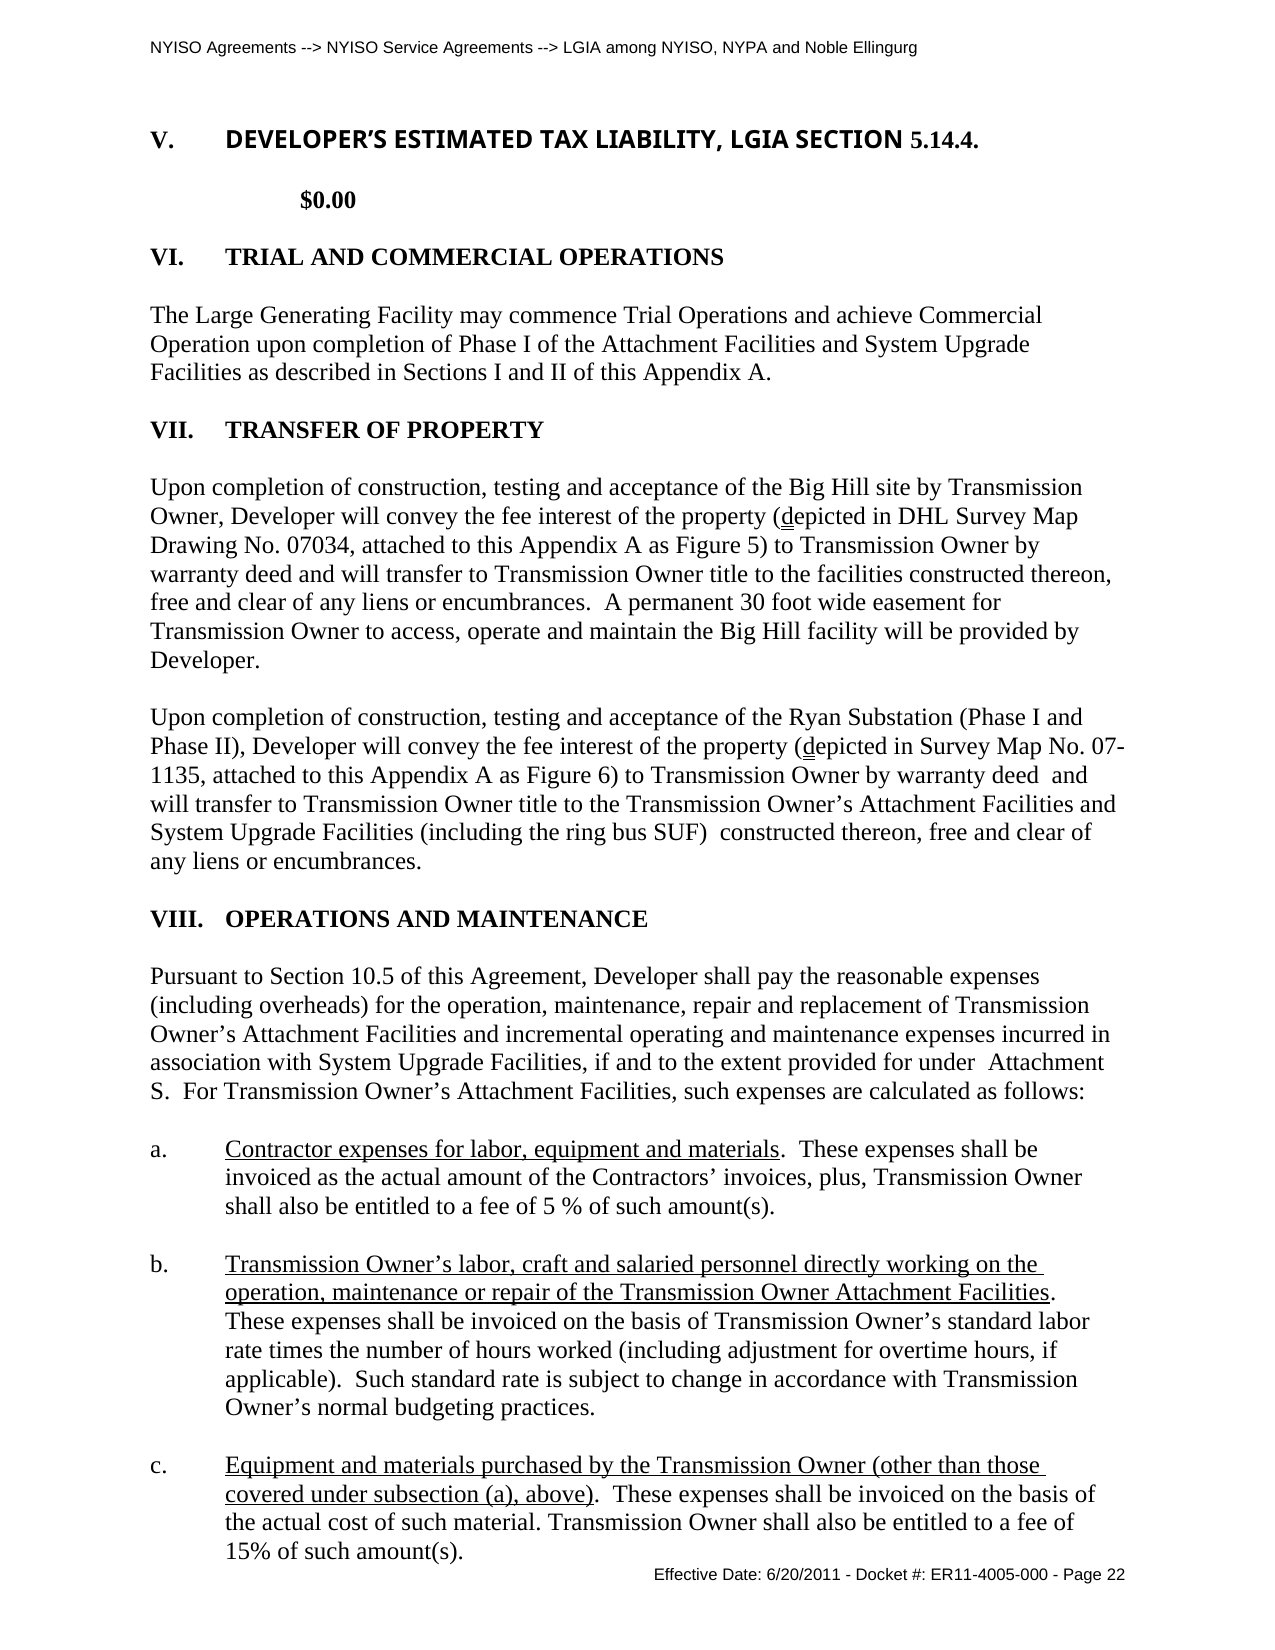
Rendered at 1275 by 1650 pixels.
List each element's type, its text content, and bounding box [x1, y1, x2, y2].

text c. Equipment and materials purchased by the Transmission Owner (other than those covered under subsection (a), above). These expenses shall be invoiced on the basis of the actual cost of such material. Transmission Owner shall also be entitled to a fee of 15% of such amount(s). [150, 1450, 1125, 1565]
text VII. TRANSFER OF PROPERTY [150, 415, 1125, 444]
text Upon completion of construction, testing and acceptance of the Big Hill site by Transmission Owner, Developer will convey the fee interest of the property (depicted in DHL Survey Map Drawing No. 07034, attached to this Appendix A as Figure 5) to Transmission Owner by warranty deed and will transfer to Transmission Owner title to the facilities constructed thereon, free and clear of any liens or encumbrances. A permanent 30 foot wide easement for Transmission Owner to access, operate and maintain the Big Hill facility will be provided by Developer. [150, 472, 1125, 674]
text b. Transmission Owner’s labor, craft and salaried personnel directly working on the operation, maintenance or repair of the Transmission Owner Attachment Facilities. These expenses shall be invoiced on the basis of Transmission Owner’s standard labor rate times the number of hours worked (including adjustment for overtime hours, if applicable). Such standard rate is subject to change in accordance with Transmission Owner’s normal budgeting practices. [150, 1249, 1125, 1421]
text Pursuant to Section 10.5 of this Agreement, Developer shall pay the reasonable expenses (including overheads) for the operation, maintenance, repair and replacement of Transmission Owner’s Attachment Facilities and incremental operating and maintenance expenses incurred in association with System Upgrade Facilities, if and to the extent provided for under Attachment S. For Transmission Owner’s Attachment Facilities, such expenses are calculated as follows: [150, 961, 1125, 1105]
text Upon completion of construction, testing and acceptance of the Ryan Substation (Phase I and Phase II), Developer will convey the fee interest of the property (depicted in Survey Map No. 07-1135, attached to this Appendix A as Figure 6) to Transmission Owner by warranty deed and will transfer to Transmission Owner title to the Transmission Owner’s Attachment Facilities and System Upgrade Facilities (including the ring bus SUF) constructed thereon, free and clear of any liens or encumbrances. [150, 702, 1125, 875]
text The Large Generating Facility may commence Trial Operations and achieve Commercial Operation upon completion of Phase I of the Attachment Facilities and System Upgrade Facilities as described in Sections I and II of this Appendix A. [150, 300, 1125, 386]
text VIII. OPERATIONS AND MAINTENANCE [150, 904, 1125, 932]
text a. Contractor expenses for labor, equipment and materials. These expenses shall be invoiced as the actual amount of the Contractors’ invoices, plus, Transmission Owner shall also be entitled to a fee of 5 % of such amount(s). [150, 1134, 1125, 1220]
text $0.00 [150, 185, 1125, 214]
list TRIAL AND COMMERCIAL OPERATIONS [150, 242, 1125, 271]
text V. DEVELOPER’S ESTIMATED TAX LIABILITY, LGIA SECTION 5.14.4. [150, 122, 1125, 156]
